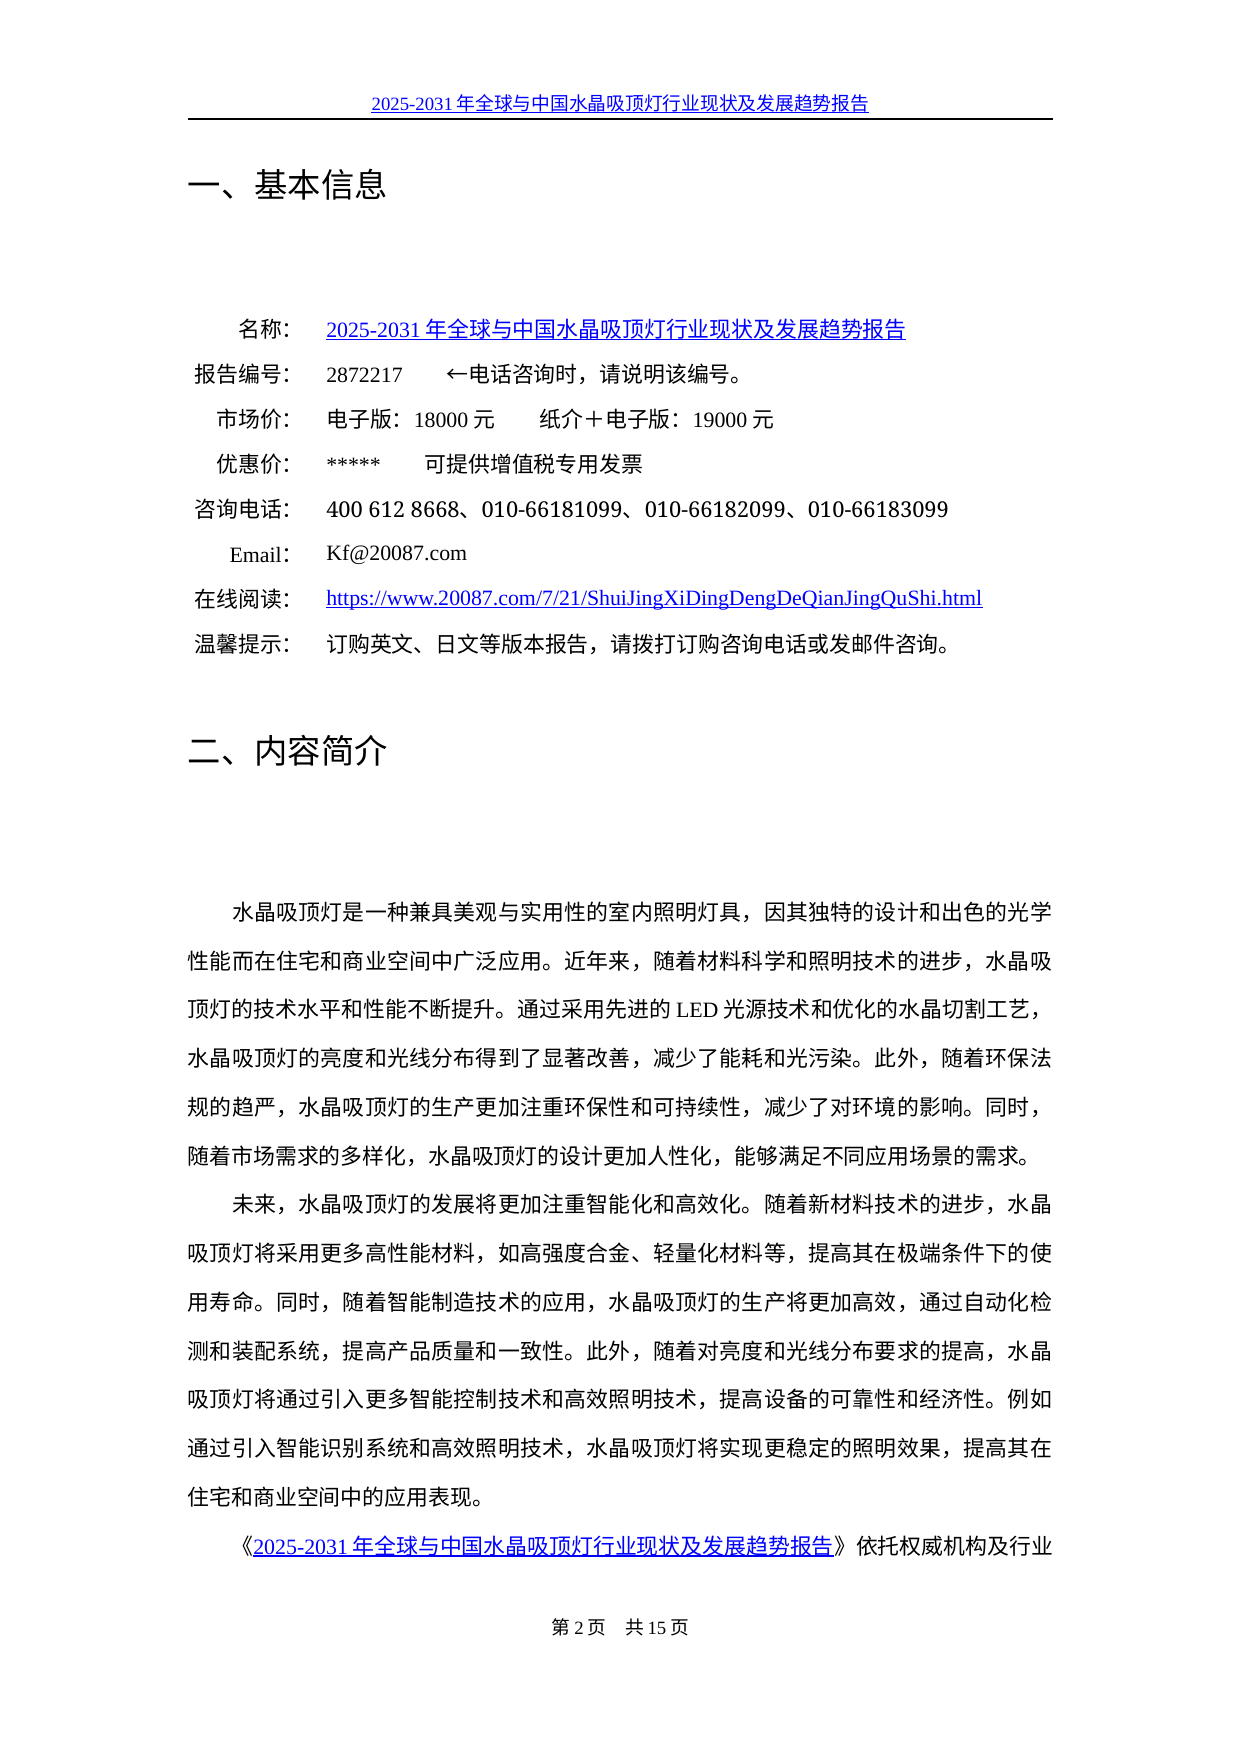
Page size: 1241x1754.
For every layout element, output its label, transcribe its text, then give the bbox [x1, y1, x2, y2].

table_cell 订购英文、日文等版本报告，请拨打订购咨询电话或发邮件咨询。 [315, 627, 1073, 672]
table_cell 咨询电话： [167, 492, 315, 537]
table_cell 电子版：18000 元 纸介＋电子版：19000 元 [315, 402, 1073, 447]
table_cell Kf@20087.com [315, 537, 1073, 582]
table_cell [315, 582, 1073, 627]
table_cell 市场价： [167, 402, 315, 447]
table_cell Email： [167, 537, 315, 582]
table_header 名称： [167, 312, 315, 357]
table_cell ***** 可提供增值税专用发票 [315, 447, 1073, 492]
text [187, 894, 1053, 1561]
table_cell 优惠价： [167, 447, 315, 492]
table_header 2025-2031年全球与中国水晶吸顶灯行业现状及发展趋势报告 [315, 312, 1073, 357]
table_cell 2872217 ←电话咨询时，请说明该编号。 [315, 357, 1073, 402]
title 一、基本信息 [187, 150, 1053, 215]
table_cell 在线阅读： [167, 582, 315, 627]
title 二、内容简介 [187, 717, 1053, 782]
table_cell 报告编号： [167, 357, 315, 402]
table_cell 400 612 8668、010-66181099、010-66182099、010-66183099 [315, 492, 1073, 537]
table_cell 温馨提示： [167, 627, 315, 672]
